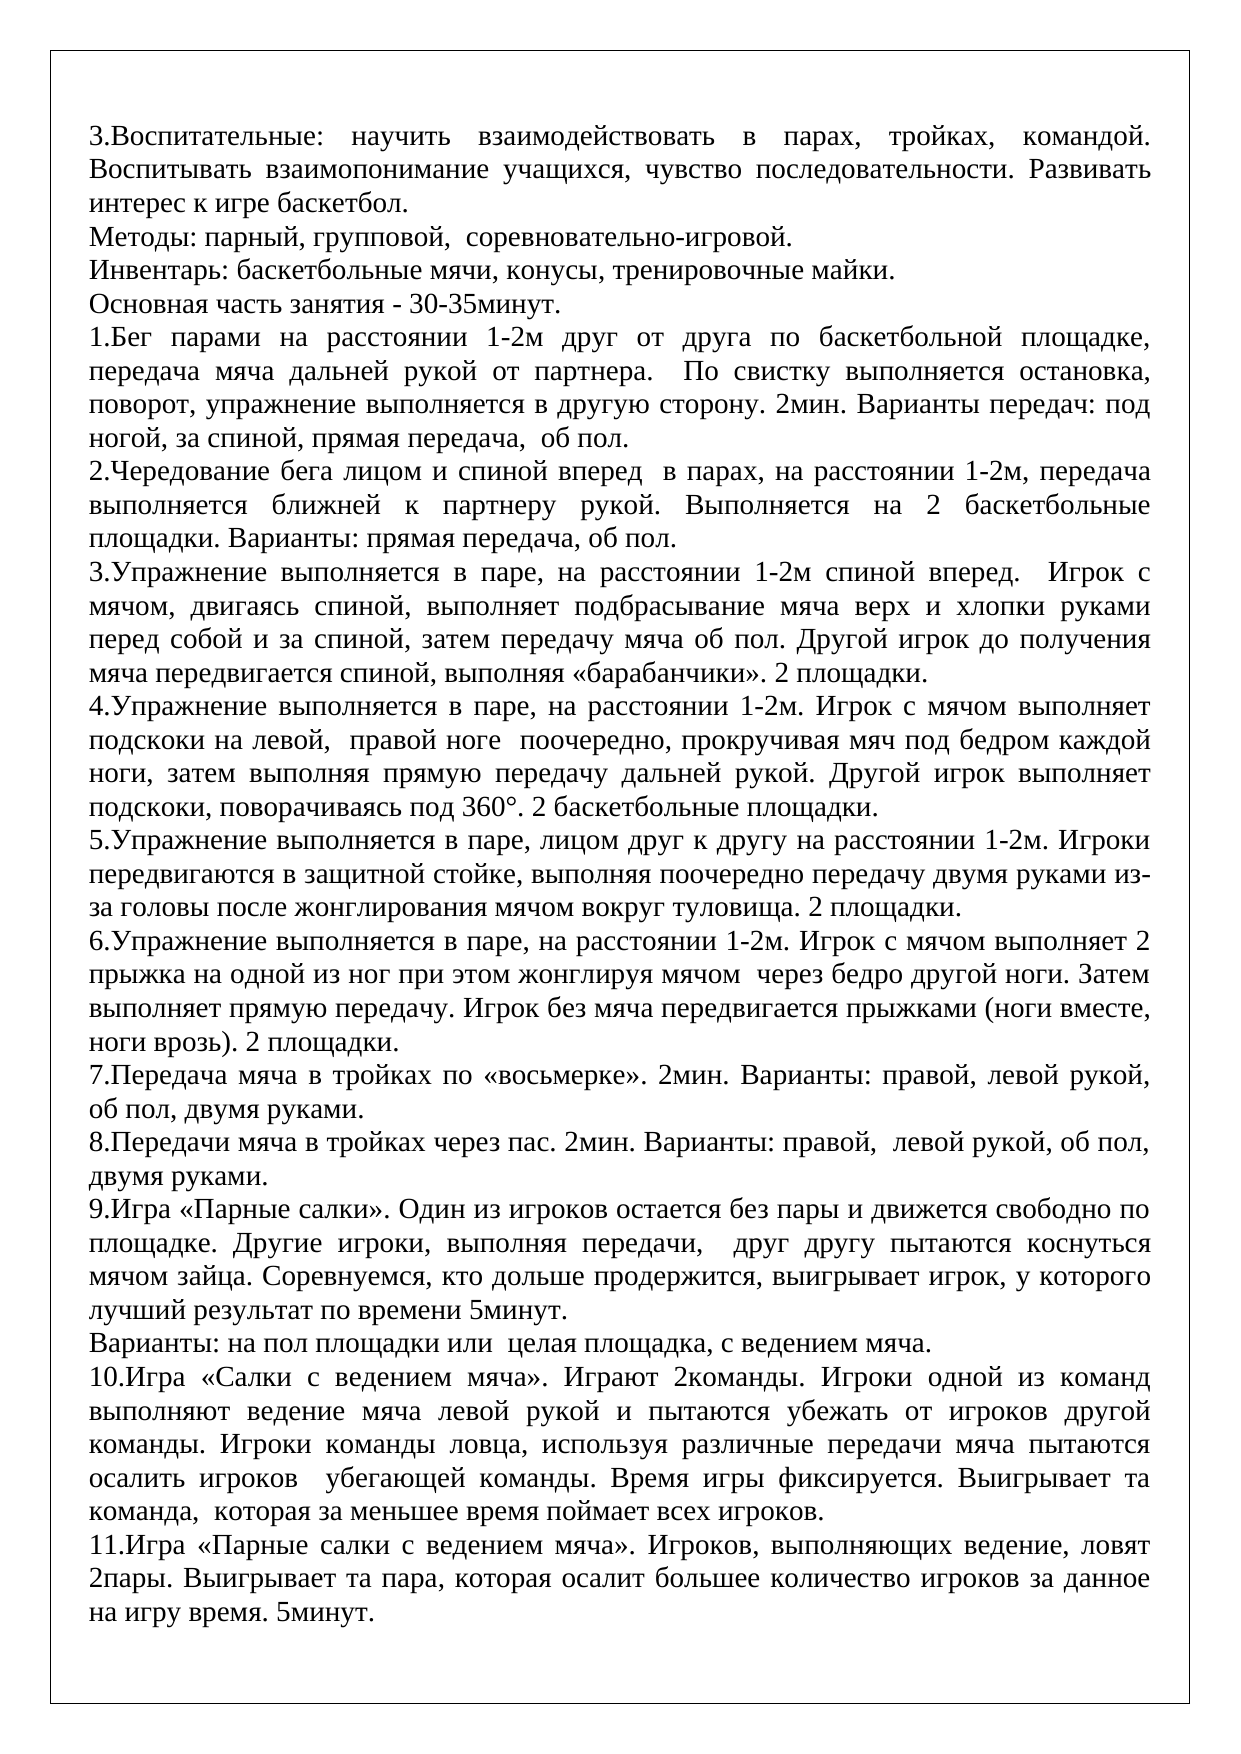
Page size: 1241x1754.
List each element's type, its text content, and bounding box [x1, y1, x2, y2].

text 7.Передача мяча в тройках по «восьмерке». 2мин. Варианты: правой, левой рукой, об пол, двумя руками. [88, 1057, 1152, 1124]
text Основная часть занятия - 30-35минут. [88, 286, 1152, 319]
text 2.Чередование бега лицом и спиной вперед в парах, на расстоянии 1-2м, передача выполняется ближней к партнеру рукой. Выполняется на 2 баскетбольные площадки. Варианты: прямая передача, об пол. [88, 453, 1152, 554]
text 3.Воспитательные: научить взаимодействовать в парах, тройках, командой. Воспитывать взаимопонимание учащихся, чувство последовательности. Развивать интерес к игре баскетбол. [88, 118, 1152, 219]
text 10.Игра «Салки с ведением мяча». Играют 2команды. Игроки одной из команд выполняют ведение мяча левой рукой и пытаются убежать от игроков другой команды. Игроки команды ловца, используя различные передачи мяча пытаются осалить игроков убегающей команды. Время игры фиксируется. Выигрывает та команда, которая за меньшее время поймает всех игроков. [88, 1359, 1152, 1527]
text 5.Упражнение выполняется в паре, лицом друг к другу на расстоянии 1-2м. Игроки передвигаются в защитной стойке, выполняя поочередно передачу двумя руками из-за головы после жонглирования мячом вокруг туловища. 2 площадки. [88, 822, 1152, 923]
text Инвентарь: баскетбольные мячи, конусы, тренировочные майки. [88, 252, 1152, 286]
text 6.Упражнение выполняется в паре, на расстоянии 1-2м. Игрок с мячом выполняет 2 прыжка на одной из ног при этом жонглируя мячом через бедро другой ноги. Затем выполняет прямую передачу. Игрок без мяча передвигается прыжками (ноги вместе, ноги врозь). 2 площадки. [88, 923, 1152, 1057]
text 1.Бег парами на расстоянии 1-2м друг от друга по баскетбольной площадке, передача мяча дальней рукой от партнера. По свистку выполняется остановка, поворот, упражнение выполняется в другую сторону. 2мин. Варианты передач: под ногой, за спиной, прямая передача, об пол. [88, 319, 1152, 453]
text 11.Игра «Парные салки с ведением мяча». Игроков, выполняющих ведение, ловят 2пары. Выигрывает та пара, которая осалит большее количество игроков за данное на игру время. 5минут. [88, 1527, 1152, 1627]
text Методы: парный, групповой, соревновательно-игровой. [88, 219, 1152, 252]
text 3.Упражнение выполняется в паре, на расстоянии 1-2м спиной вперед. Игрок с мячом, двигаясь спиной, выполняет подбрасывание мяча верх и хлопки руками перед собой и за спиной, затем передачу мяча об пол. Другой игрок до получения мяча передвигается спиной, выполняя «барабанчики». 2 площадки. [88, 554, 1152, 688]
text 8.Передачи мяча в тройках через пас. 2мин. Варианты: правой, левой рукой, об пол, двумя руками. [88, 1124, 1152, 1191]
text Варианты: на пол площадки или целая площадка, с ведением мяча. [88, 1326, 1152, 1359]
text 4.Упражнение выполняется в паре, на расстоянии 1-2м. Игрок с мячом выполняет подскоки на левой, правой ноге поочередно, прокручивая мяч под бедром каждой ноги, затем выполняя прямую передачу дальней рукой. Другой игрок выполняет подскоки, поворачиваясь под 360°. 2 баскетбольные площадки. [88, 688, 1152, 822]
text 9.Игра «Парные салки». Один из игроков остается без пары и движется свободно по площадке. Другие игроки, выполняя передачи, друг другу пытаются коснуться мячом зайца. Соревнуемся, кто дольше продержится, выигрывает игрок, у которого лучший результат по времени 5минут. [88, 1191, 1152, 1326]
